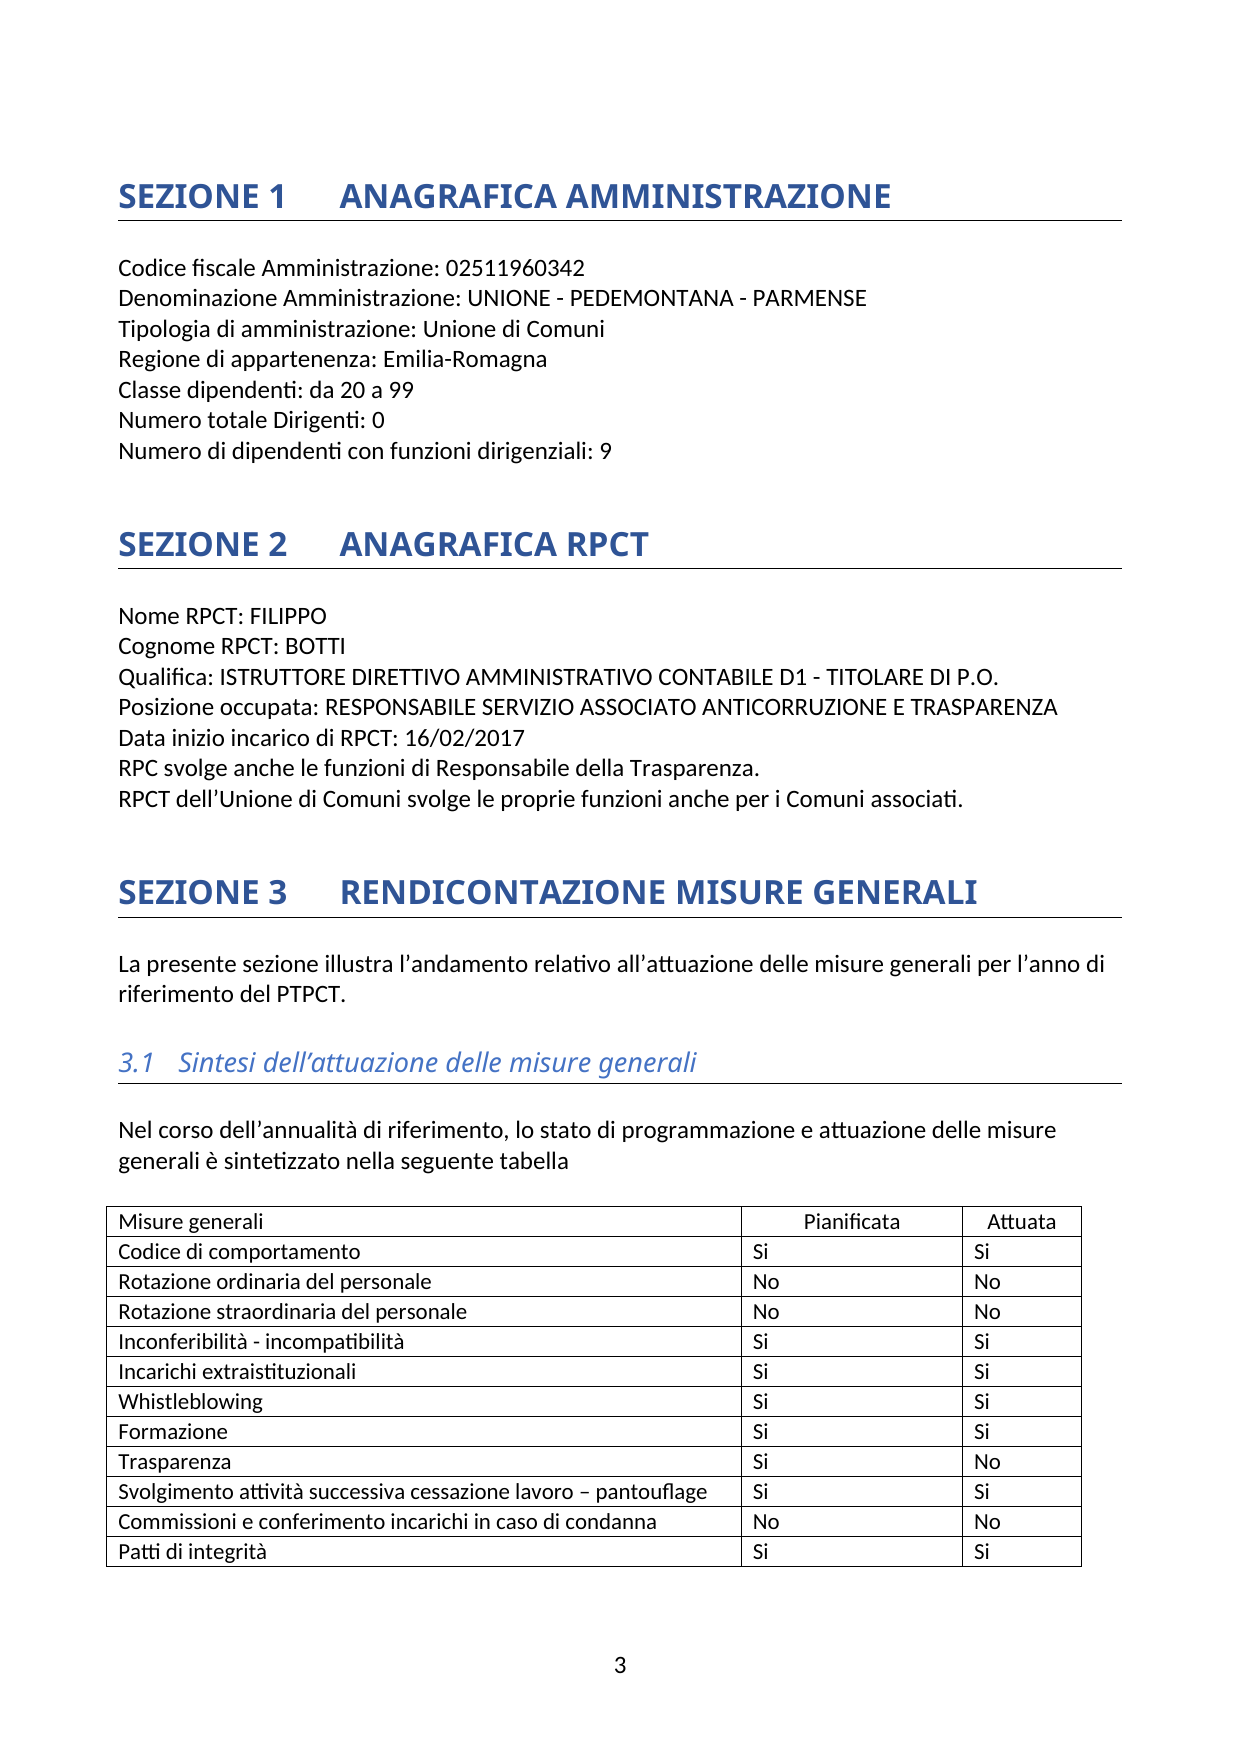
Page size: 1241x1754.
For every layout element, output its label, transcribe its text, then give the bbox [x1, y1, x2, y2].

table_cell No [963, 1447, 1081, 1476]
table_cell Inconferibilità - incompatibilità [107, 1327, 741, 1356]
table_cell Si [742, 1387, 962, 1416]
text Numero di dipendenti con funzioni dirigenziali: 9 [118, 435, 1122, 465]
table_cell No [963, 1267, 1081, 1296]
table_cell Si [742, 1327, 962, 1356]
text Posizione occupata: RESPONSABILE SERVIZIO ASSOCIATO ANTICORRUZIONE E TRASPARENZA [118, 691, 1122, 722]
text Nel corso dell’annualità di riferimento, lo stato di programmazione e attuazione delle misure generali è sintetizzato nella seguente tabella [118, 1114, 1122, 1175]
table_header Attuata [963, 1207, 1081, 1236]
table_cell Commissioni e conferimento incarichi in caso di condanna [107, 1507, 741, 1536]
table_cell Incarichi extraistituzionali [107, 1357, 741, 1386]
table_header Misure generali [107, 1207, 741, 1236]
table_cell Si [963, 1327, 1081, 1356]
table_cell Si [963, 1417, 1081, 1446]
text Data inizio incarico di RPCT: 16/02/2017 [118, 722, 1122, 752]
text La presente sezione illustra l’andamento relativo all’attuazione delle misure generali per l’anno di riferimento del PTPCT. [118, 948, 1122, 1009]
text Numero totale Dirigenti: 0 [118, 404, 1122, 435]
table_cell Si [742, 1357, 962, 1386]
table_cell No [742, 1267, 962, 1296]
text RPC svolge anche le funzioni di Responsabile della Trasparenza. [118, 752, 1122, 783]
text Denominazione Amministrazione: UNIONE - PEDEMONTANA - PARMENSE [118, 282, 1122, 313]
text Codice fiscale Amministrazione: 02511960342 [118, 252, 1122, 282]
table_cell Codice di comportamento [107, 1237, 741, 1266]
table_header Pianificata [742, 1207, 962, 1236]
table_cell Si [963, 1537, 1081, 1566]
text Classe dipendenti: da 20 a 99 [118, 374, 1122, 404]
table_cell No [742, 1507, 962, 1536]
table_cell No [742, 1297, 962, 1326]
table_cell Trasparenza [107, 1447, 741, 1476]
subtitle ANAGRAFICA AMMINISTRAZIONE [118, 173, 1122, 220]
table_cell Whistleblowing [107, 1387, 741, 1416]
table_cell No [963, 1297, 1081, 1326]
subtitle RENDICONTAZIONE MISURE GENERALI [118, 869, 1122, 917]
table_cell No [963, 1507, 1081, 1536]
table_cell Si [963, 1477, 1081, 1506]
table_cell Svolgimento attività successiva cessazione lavoro – pantouflage [107, 1477, 741, 1506]
text RPCT dell’Unione di Comuni svolge le proprie funzioni anche per i Comuni associati. [118, 783, 1122, 813]
table_cell Si [742, 1417, 962, 1446]
table_cell Formazione [107, 1417, 741, 1446]
table_cell Si [742, 1537, 962, 1566]
table_cell Rotazione straordinaria del personale [107, 1297, 741, 1326]
text Regione di appartenenza: Emilia-Romagna [118, 343, 1122, 374]
text Cognome RPCT: BOTTI [118, 630, 1122, 661]
table_cell Si [742, 1477, 962, 1506]
text Qualifica: ISTRUTTORE DIRETTIVO AMMINISTRATIVO CONTABILE D1 - TITOLARE DI P.O. [118, 661, 1122, 691]
text Tipologia di amministrazione: Unione di Comuni [118, 313, 1122, 343]
table_cell Si [742, 1447, 962, 1476]
table_cell Rotazione ordinaria del personale [107, 1267, 741, 1296]
table_cell Patti di integrità [107, 1537, 741, 1566]
table_cell Si [963, 1237, 1081, 1266]
table_cell Si [963, 1357, 1081, 1386]
subtitle ANAGRAFICA RPCT [118, 521, 1122, 568]
text Nome RPCT: FILIPPO [118, 600, 1122, 630]
table_cell Si [963, 1387, 1081, 1416]
subtitle Sintesi dell’attuazione delle misure generali [118, 1044, 1122, 1083]
table_cell Si [742, 1237, 962, 1266]
